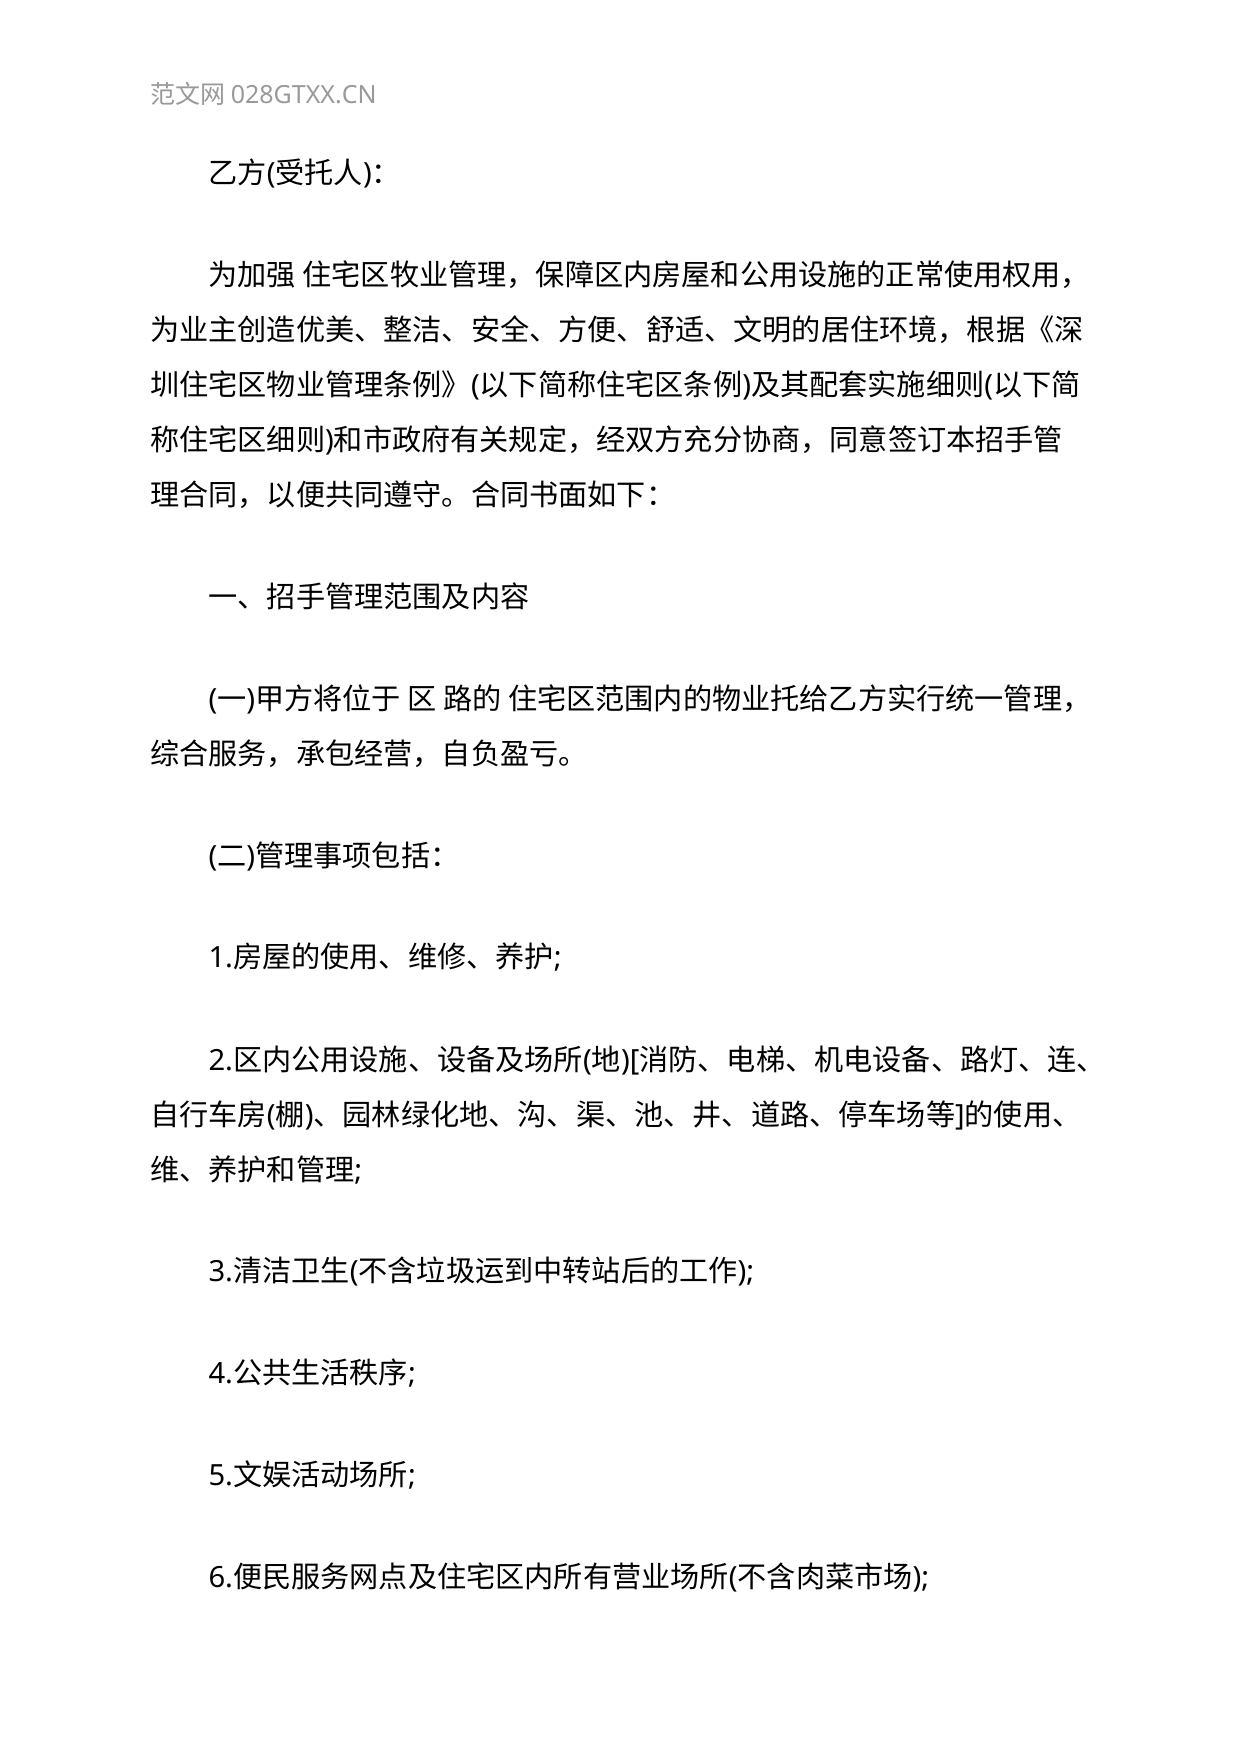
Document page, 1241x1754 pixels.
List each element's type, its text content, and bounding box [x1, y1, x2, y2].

text 2.区内公用设施、设备及场所(地)[消防、电梯、机电设备、路灯、连、自行车房(棚)、园林绿化地、沟、渠、池、井、道路、停车场等]的使用、维、养护和管理; [150, 1036, 1090, 1188]
text 5.文娱活动场所; [150, 1452, 1090, 1494]
text (二)管理事项包括： [150, 832, 1090, 874]
text 1.房屋的使用、维修、养护; [150, 934, 1090, 976]
text 4.公共生活秩序; [150, 1350, 1090, 1392]
text 为加强 住宅区牧业管理，保障区内房屋和公用设施的正常使用权用，为业主创造优美、整洁、安全、方便、舒适、文明的居住环境，根据《深圳住宅区物业管理条例》(以下简称住宅区条例)及其配套实施细则(以下简称住宅区细则)和市政府有关规定，经双方充分协商，同意签订本招手管理合同，以便共同遵守。合同书面如下： [150, 252, 1090, 514]
text 乙方(受托人)： [150, 150, 1090, 192]
text 3.清洁卫生(不含垃圾运到中转站后的工作); [150, 1248, 1090, 1290]
text (一)甲方将位于 区 路的 住宅区范围内的物业托给乙方实行统一管理，综合服务，承包经营，自负盈亏。 [150, 675, 1090, 773]
text 一、招手管理范围及内容 [150, 573, 1090, 616]
text 6.便民服务网点及住宅区内所有营业场所(不含肉菜市场); [150, 1554, 1090, 1596]
